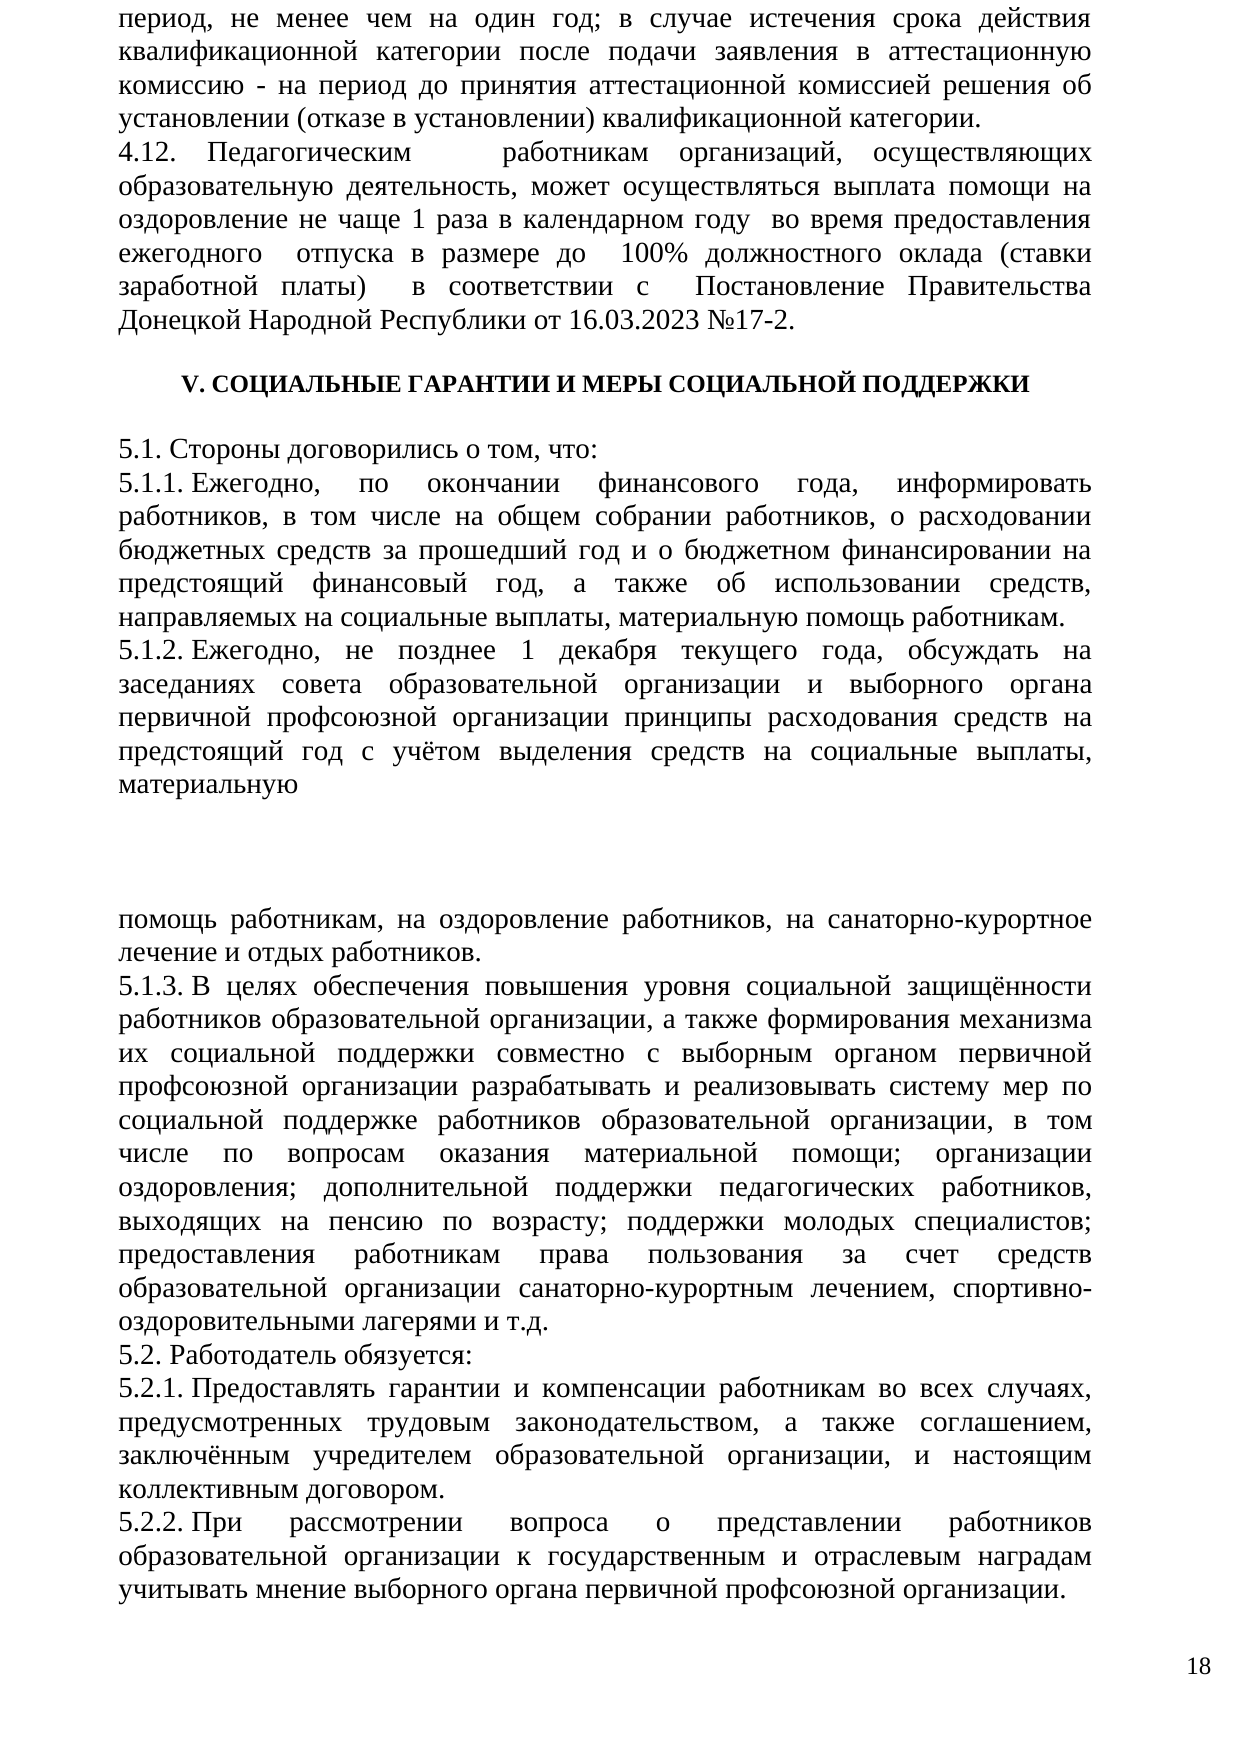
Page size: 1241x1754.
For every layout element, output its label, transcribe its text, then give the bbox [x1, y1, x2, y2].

text 5.2. Работодатель обязуется: [118, 1337, 1093, 1370]
text 5.1.2. Ежегодно, не позднее 1 декабря текущего года, обсуждать на заседаниях совета образовательной организации и выборного органа первичной профсоюзной организации принципы расходования средств на предстоящий год с учётом выделения средств на социальные выплаты, материальную [118, 632, 1093, 800]
text V. Социальные гарантии и меры социальной поддержки [118, 369, 1093, 398]
text помощь работникам, на оздоровление работников, на санаторно-курортное лечение и отдых работников. [118, 901, 1093, 968]
text 5.2.1. Предоставлять гарантии и компенсации работникам во всех случаях, предусмотренных трудовым законодательством, а также соглашением, заключённым учредителем образовательной организации, и настоящим коллективным договором. [118, 1370, 1093, 1504]
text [118, 0, 1093, 134]
text 5.1.1. Ежегодно, по окончании финансового года, информировать работников, в том числе на общем собрании работников, о расходовании бюджетных средств за прошедший год и о бюджетном финансировании на предстоящий финансовый год, а также об использовании средств, направляемых на социальные выплаты, материальную помощь работникам. [118, 465, 1093, 632]
list 4.12. Педагогическим работникам организаций, осуществляющих образовательную деятельность, может осуществляться выплата помощи на оздоровление не чаще 1 раза в календарном году во время предоставления ежегодного отпуска в размере до 100% должностного оклада (ставки заработной платы) в соответствии с Постановление Правительства Донецкой Народной Республики от 16.03.2023 №17-2. [118, 134, 1093, 335]
text 5.1.3. В целях обеспечения повышения уровня социальной защищённости работников образовательной организации, а также формирования механизма их социальной поддержки совместно с выборным органом первичной профсоюзной организации разрабатывать и реализовывать систему мер по социальной поддержке работников образовательной организации, в том числе по вопросам оказания материальной помощи; организации оздоровления; дополнительной поддержки педагогических работников, выходящих на пенсию по возрасту; поддержки молодых специалистов; предоставления работникам права пользования за счет средств образовательной организации санаторно-курортным лечением, спортивно-оздоровительными лагерями и т.д. [118, 968, 1093, 1337]
text 5.2.2. При рассмотрении вопроса о представлении работников образовательной организации к государственным и отраслевым наградам учитывать мнение выборного органа первичной профсоюзной организации. [118, 1504, 1093, 1605]
text 5.1. Стороны договорились о том, что: [118, 431, 1093, 465]
